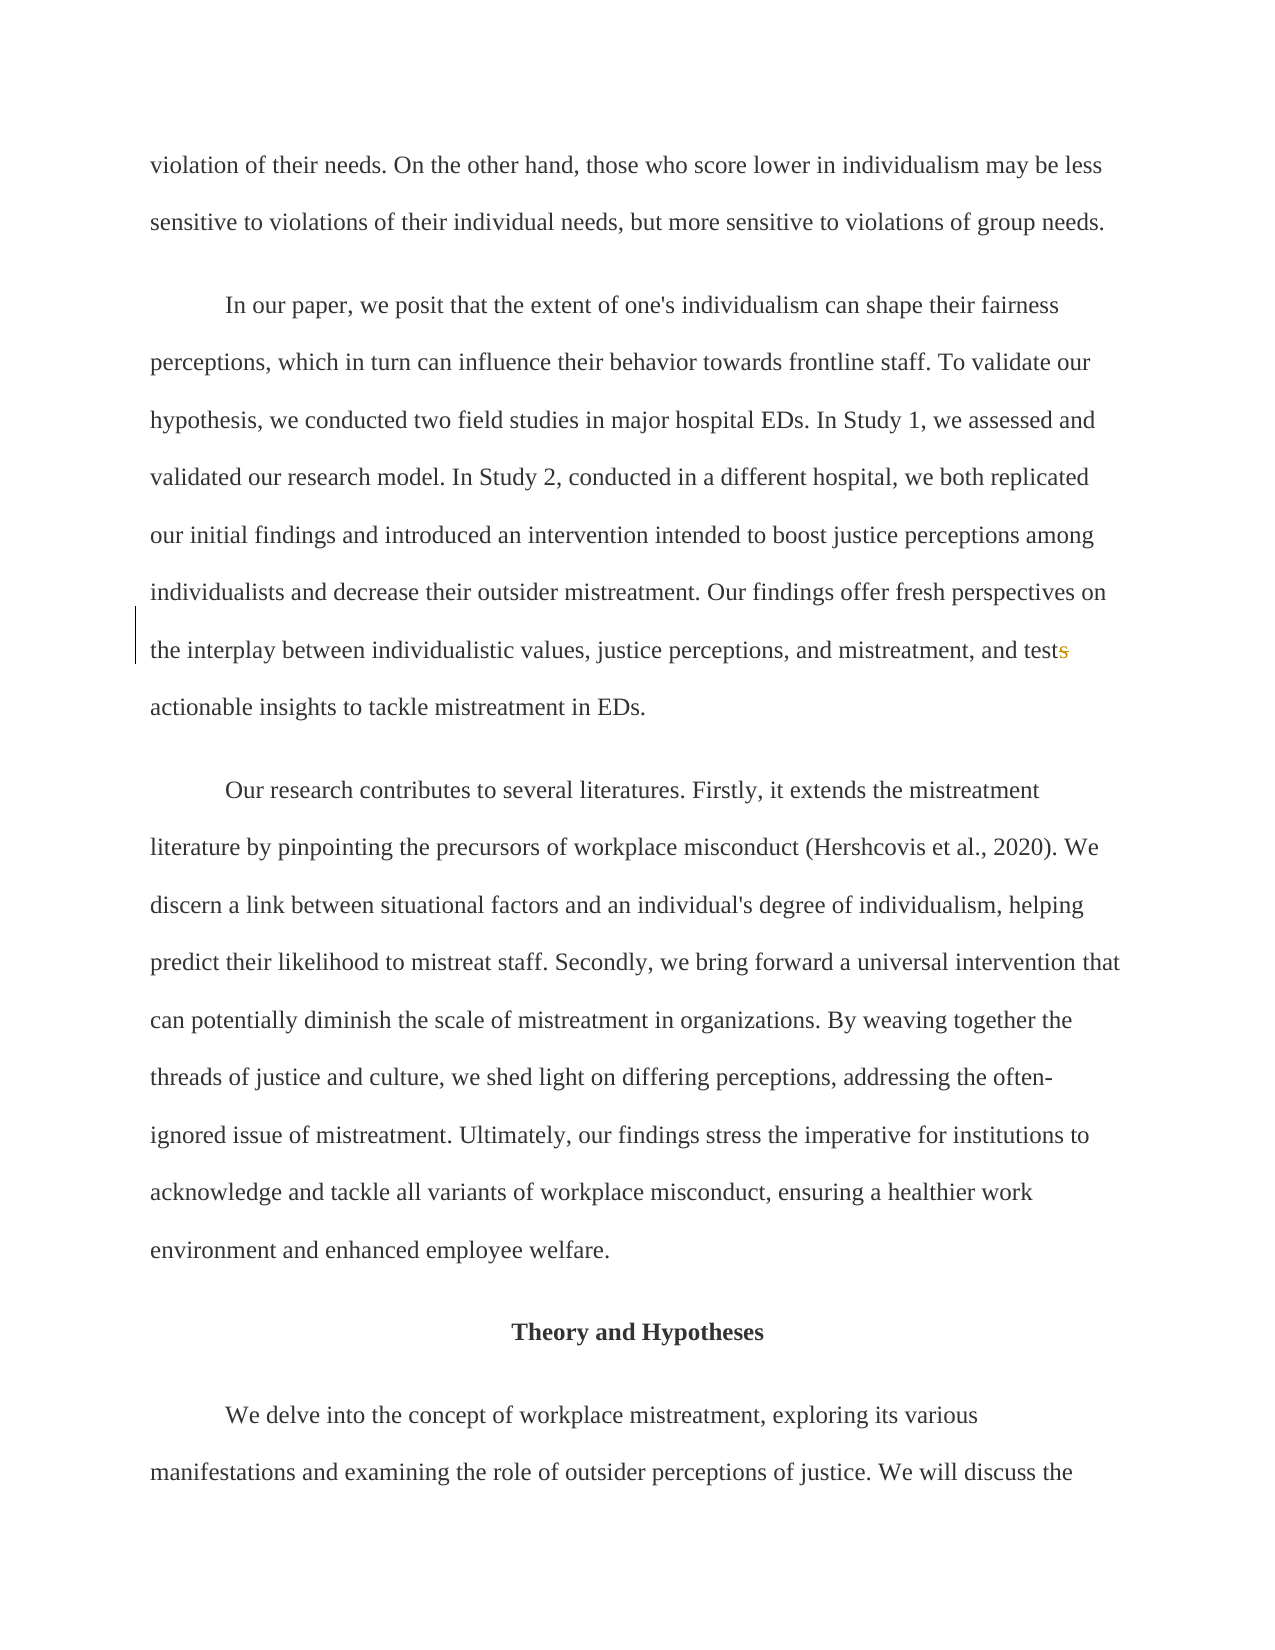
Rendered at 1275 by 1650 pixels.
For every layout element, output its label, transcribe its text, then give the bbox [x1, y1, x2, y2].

text In our paper, we posit that the extent of one's individualism can shape their fairness perceptions, which in turn can influence their behavior towards frontline staff. To validate our hypothesis, we conducted two field studies in major hospital EDs. In Study 1, we assessed and validated our research model. In Study 2, conducted in a different hospital, we both replicated our initial findings and introduced an intervention intended to boost justice perceptions among individualists and decrease their outsider mistreatment. Our findings offer fresh perspectives on the interplay between individualistic values, justice perceptions, and mistreatment, and test actionable insights to tackle mistreatment in EDs. [150, 290, 1125, 721]
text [150, 1400, 1125, 1486]
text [150, 150, 1125, 236]
text Our research contributes to several literatures. Firstly, it extends the mistreatment literature by pinpointing the precursors of workplace misconduct (Hershcovis et al., 2020). We discern a link between situational factors and an individual's degree of individualism, helping predict their likelihood to mistreat staff. Secondly, we bring forward a universal intervention that can potentially diminish the scale of mistreatment in organizations. By weaving together the threads of justice and culture, we shed light on differing perceptions, addressing the often-ignored issue of mistreatment. Ultimately, our findings stress the imperative for institutions to acknowledge and tackle all variants of workplace misconduct, ensuring a healthier work environment and enhanced employee welfare. [150, 775, 1125, 1264]
text Theory and Hypotheses [150, 1317, 1125, 1346]
